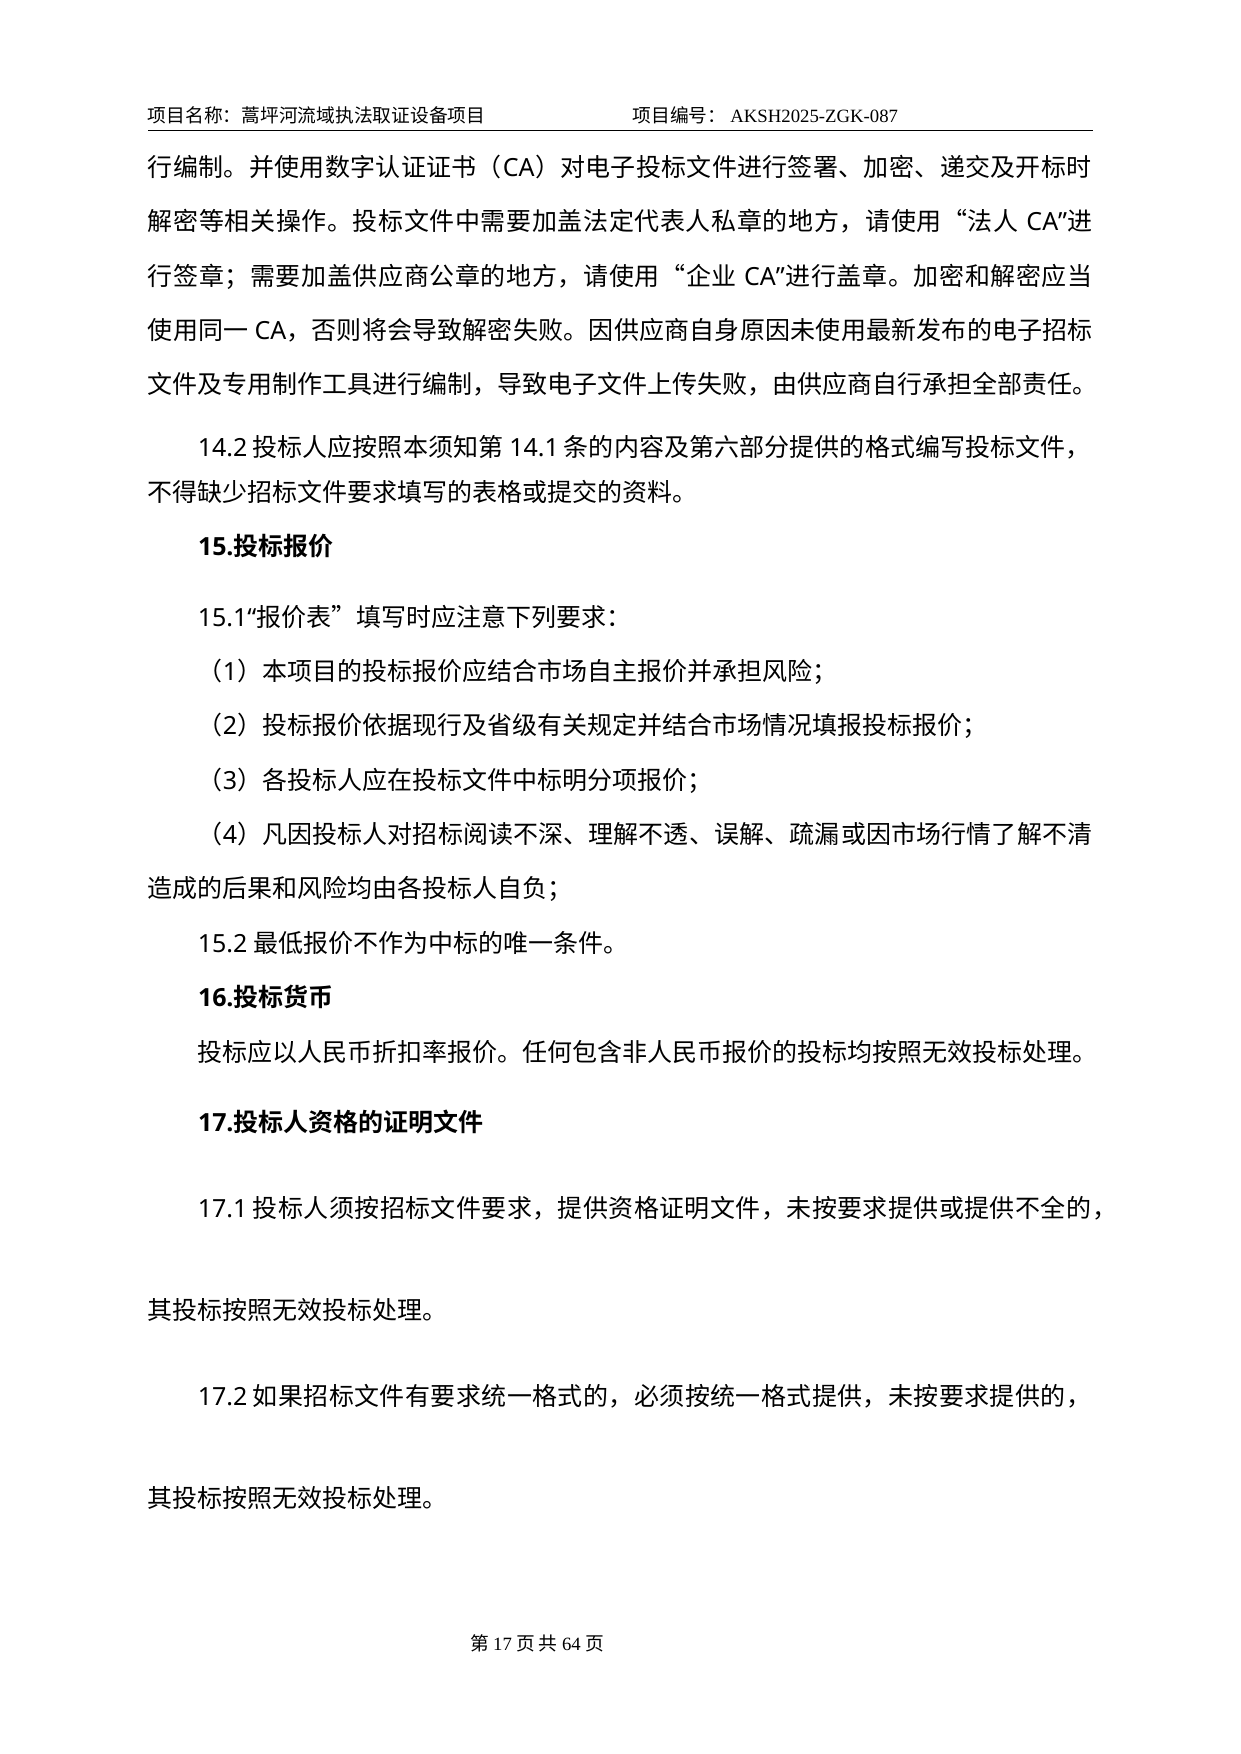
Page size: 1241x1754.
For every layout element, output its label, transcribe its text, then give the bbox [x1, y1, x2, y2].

text 14.2投标人应按照本须知第14.1条的内容及第六部分提供的格式编写投标文件，不得缺少招标文件要求填写的表格或提交的资料。 [148, 419, 1093, 511]
text 17.投标人资格的证明文件 [148, 1086, 1093, 1154]
text （4）凡因投标人对招标阅读不深、理解不透、误解、疏漏或因市场行情了解不清造成的后果和风险均由各投标人自负； [148, 814, 1093, 905]
text （2）投标报价依据现行及省级有关规定并结合市场情况填报投标报价； [148, 706, 1093, 742]
text （3）各投标人应在投标文件中标明分项报价； [148, 760, 1093, 796]
text 17.1投标人须按招标文件要求，提供资格证明文件，未按要求提供或提供不全的，其投标按照无效投标处理。 [148, 1172, 1093, 1342]
text 投标应以人民币折扣率报价。任何包含非人民币报价的投标均按照无效投标处理。 [148, 1032, 1093, 1068]
text 17.2如果招标文件有要求统一格式的，必须按统一格式提供，未按要求提供的，其投标按照无效投标处理。 [148, 1360, 1093, 1530]
text 15.投标报价 [148, 511, 1093, 579]
text 15.1“报价表”填写时应注意下列要求： [148, 597, 1093, 633]
text 15.2 最低报价不作为中标的唯一条件。 [148, 923, 1093, 959]
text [148, 147, 1093, 401]
text 16.投标货币 [148, 978, 1093, 1014]
text （1）本项目的投标报价应结合市场自主报价并承担风险； [148, 651, 1093, 688]
